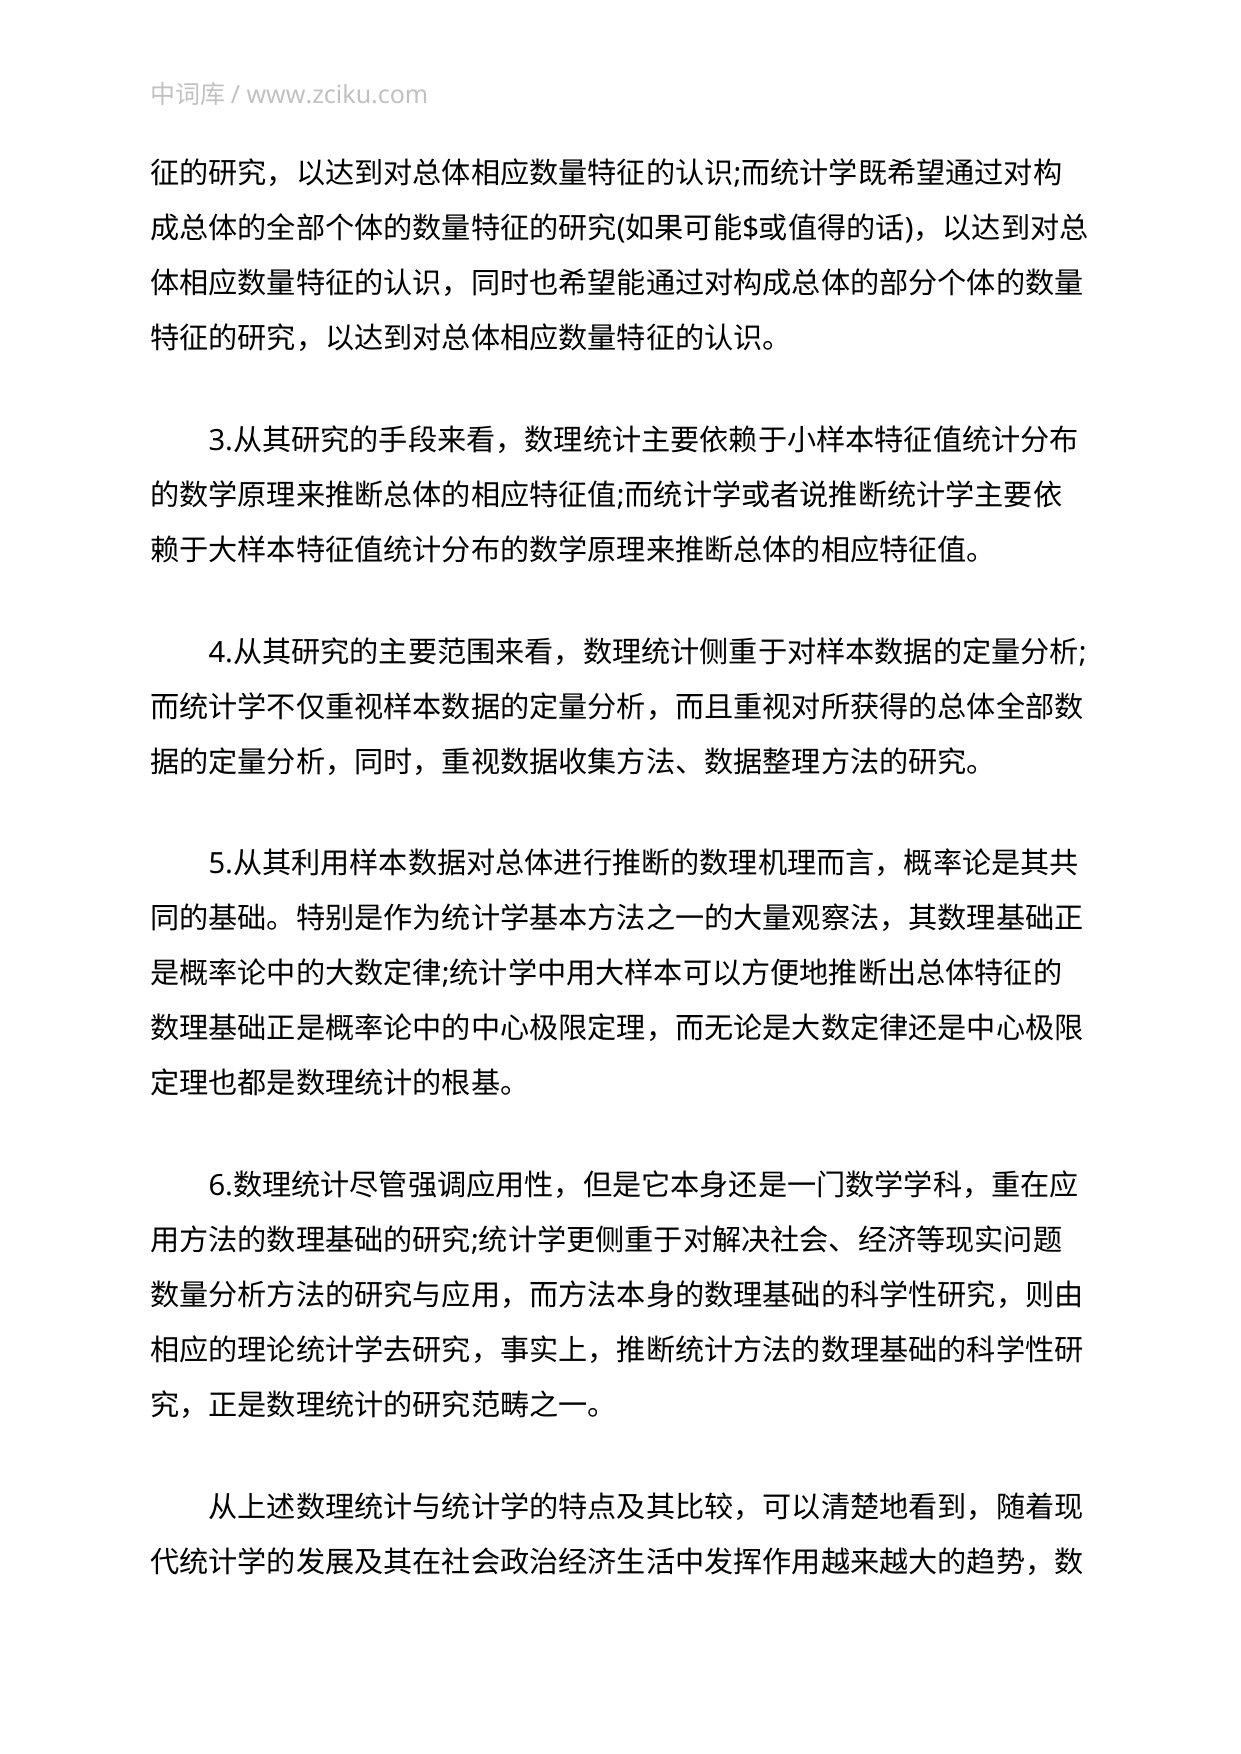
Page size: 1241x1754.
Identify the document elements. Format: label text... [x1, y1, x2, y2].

text 5.从其利用样本数据对总体进行推断的数理机理而言，概率论是其共同的基础。特别是作为统计学基本方法之一的大量观察法，其数理基础正是概率论中的大数定律;统计学中用大样本可以方便地推断出总体特征的数理基础正是概率论中的中心极限定理，而无论是大数定律还是中心极限定理也都是数理统计的根基。 [150, 840, 1090, 1102]
text 4.从其研究的主要范围来看，数理统计侧重于对样本数据的定量分析;而统计学不仅重视样本数据的定量分析，而且重视对所获得的总体全部数据的定量分析，同时，重视数据收集方法、数据整理方法的研究。 [150, 628, 1090, 781]
text 3.从其研究的手段来看，数理统计主要依赖于小样本特征值统计分布的数学原理来推断总体的相应特征值;而统计学或者说推断统计学主要依赖于大样本特征值统计分布的数学原理来推断总体的相应特征值。 [150, 417, 1090, 569]
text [150, 150, 1090, 357]
text 6.数理统计尽管强调应用性，但是它本身还是一门数学学科，重在应用方法的数理基础的研究;统计学更侧重于对解决社会、经济等现实问题数量分析方法的研究与应用，而方法本身的数理基础的科学性研究，则由相应的理论统计学去研究，事实上，推断统计方法的数理基础的科学性研究，正是数理统计的研究范畴之一。 [150, 1162, 1090, 1424]
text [150, 1483, 1090, 1580]
